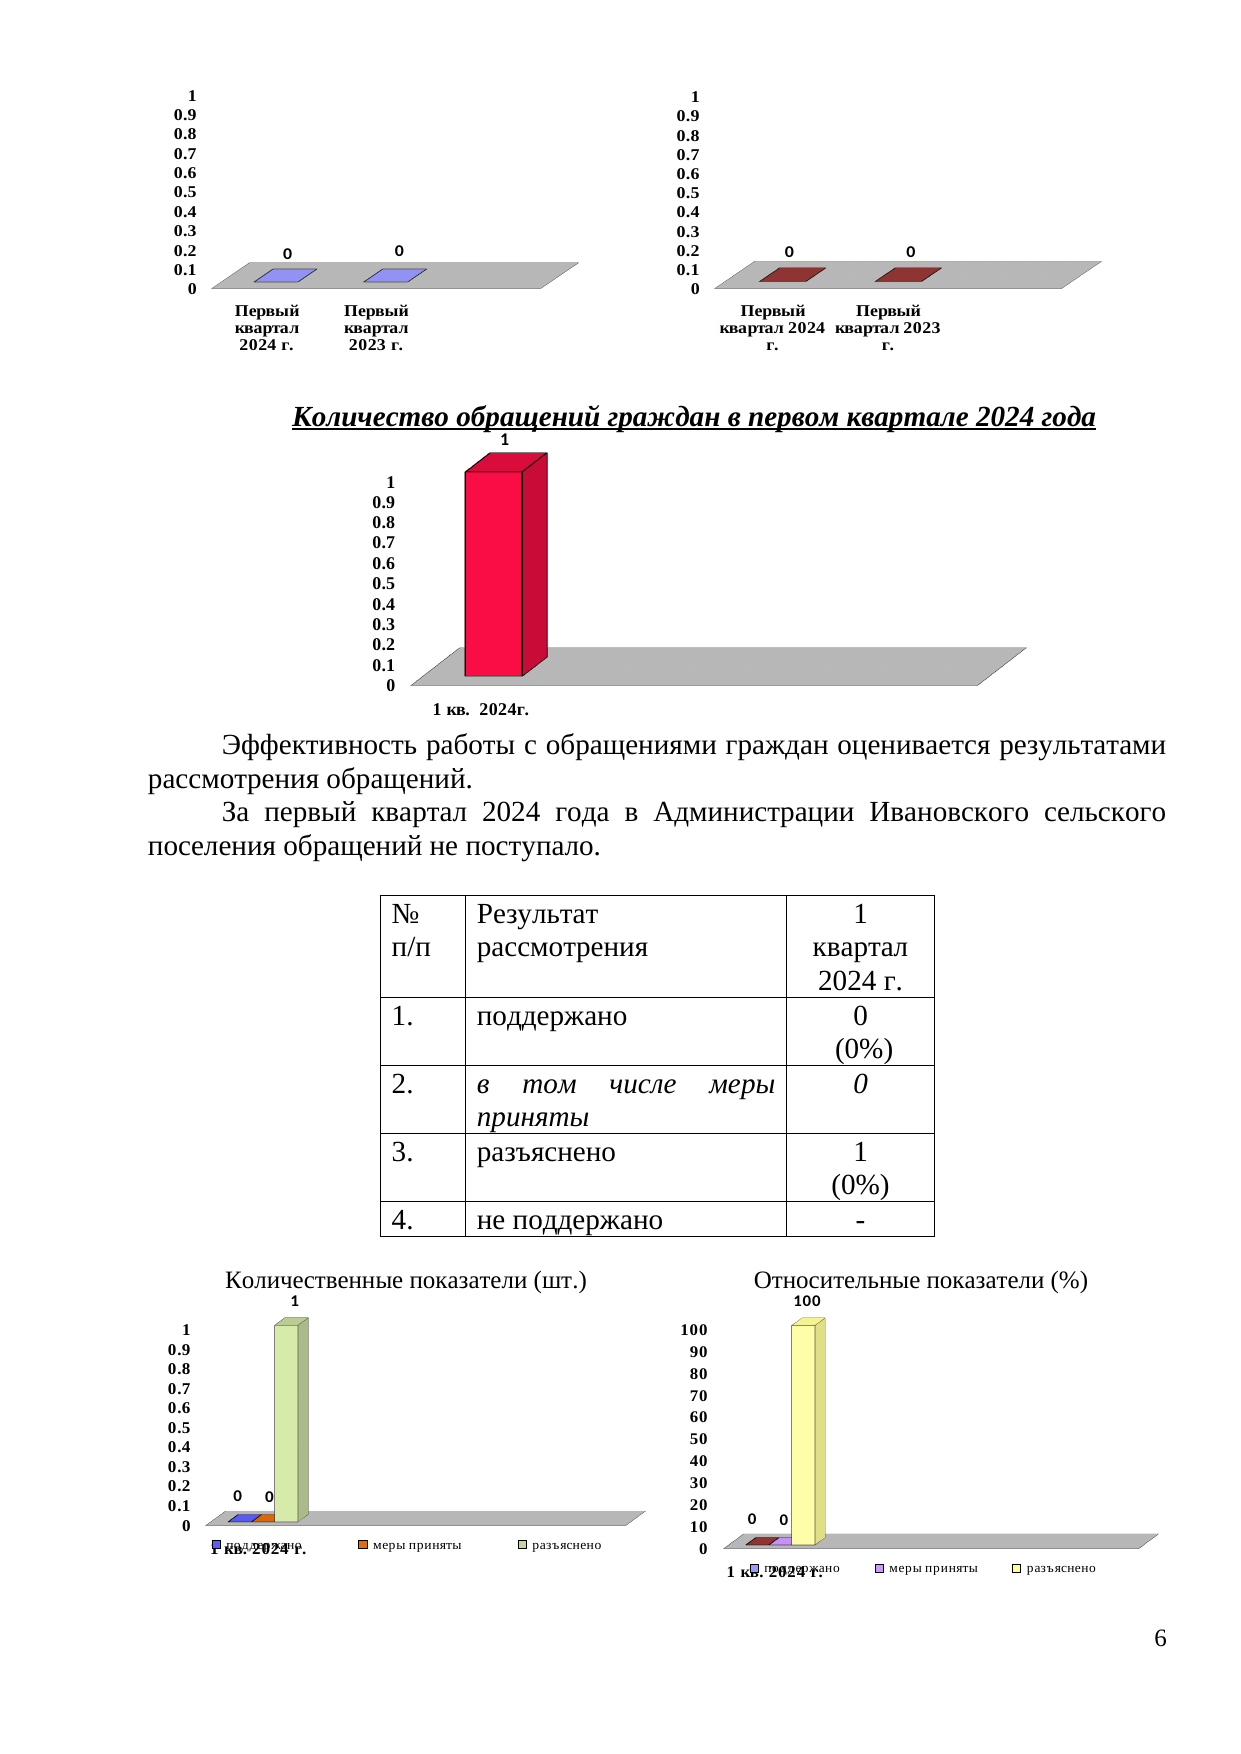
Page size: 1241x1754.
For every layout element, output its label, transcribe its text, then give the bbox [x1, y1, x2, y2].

table_cell [664, 1294, 1178, 1591]
table_header Количественные показатели (шт.) [148, 1265, 664, 1294]
table_cell поддержано [466, 998, 786, 1065]
table_cell 0 (0%) [787, 998, 934, 1065]
table_cell - [787, 1202, 934, 1236]
table_cell 1. [381, 998, 465, 1065]
table_cell 3. [381, 1134, 465, 1201]
text Эффективность работы с обращениями граждан оценивается результатами рассмотрения обращений. [148, 727, 1167, 794]
table_cell не поддержано [466, 1202, 786, 1236]
table_cell 2. [381, 1066, 465, 1133]
table_header Относительные показатели (%) [664, 1265, 1178, 1294]
table_cell [163, 59, 664, 365]
table_cell 0 [787, 1066, 934, 1133]
table_header Результат рассмотрения [466, 896, 786, 997]
text Количество обращений граждан в первом квартале 2024 года [148, 399, 1167, 432]
text За первый квартал 2024 года в Администрации Ивановского сельского поселения обращений не поступало. [148, 794, 1167, 861]
table_cell в том числе меры приняты [466, 1066, 786, 1133]
table_cell 4. [381, 1202, 465, 1236]
table_cell разъяснено [466, 1134, 786, 1201]
table_cell 1 (0%) [787, 1134, 934, 1201]
table_header № п/п [381, 896, 465, 997]
table_header 1 квартал 2024 г. [787, 896, 934, 997]
table_cell [148, 1294, 664, 1591]
table_cell [665, 59, 1178, 365]
